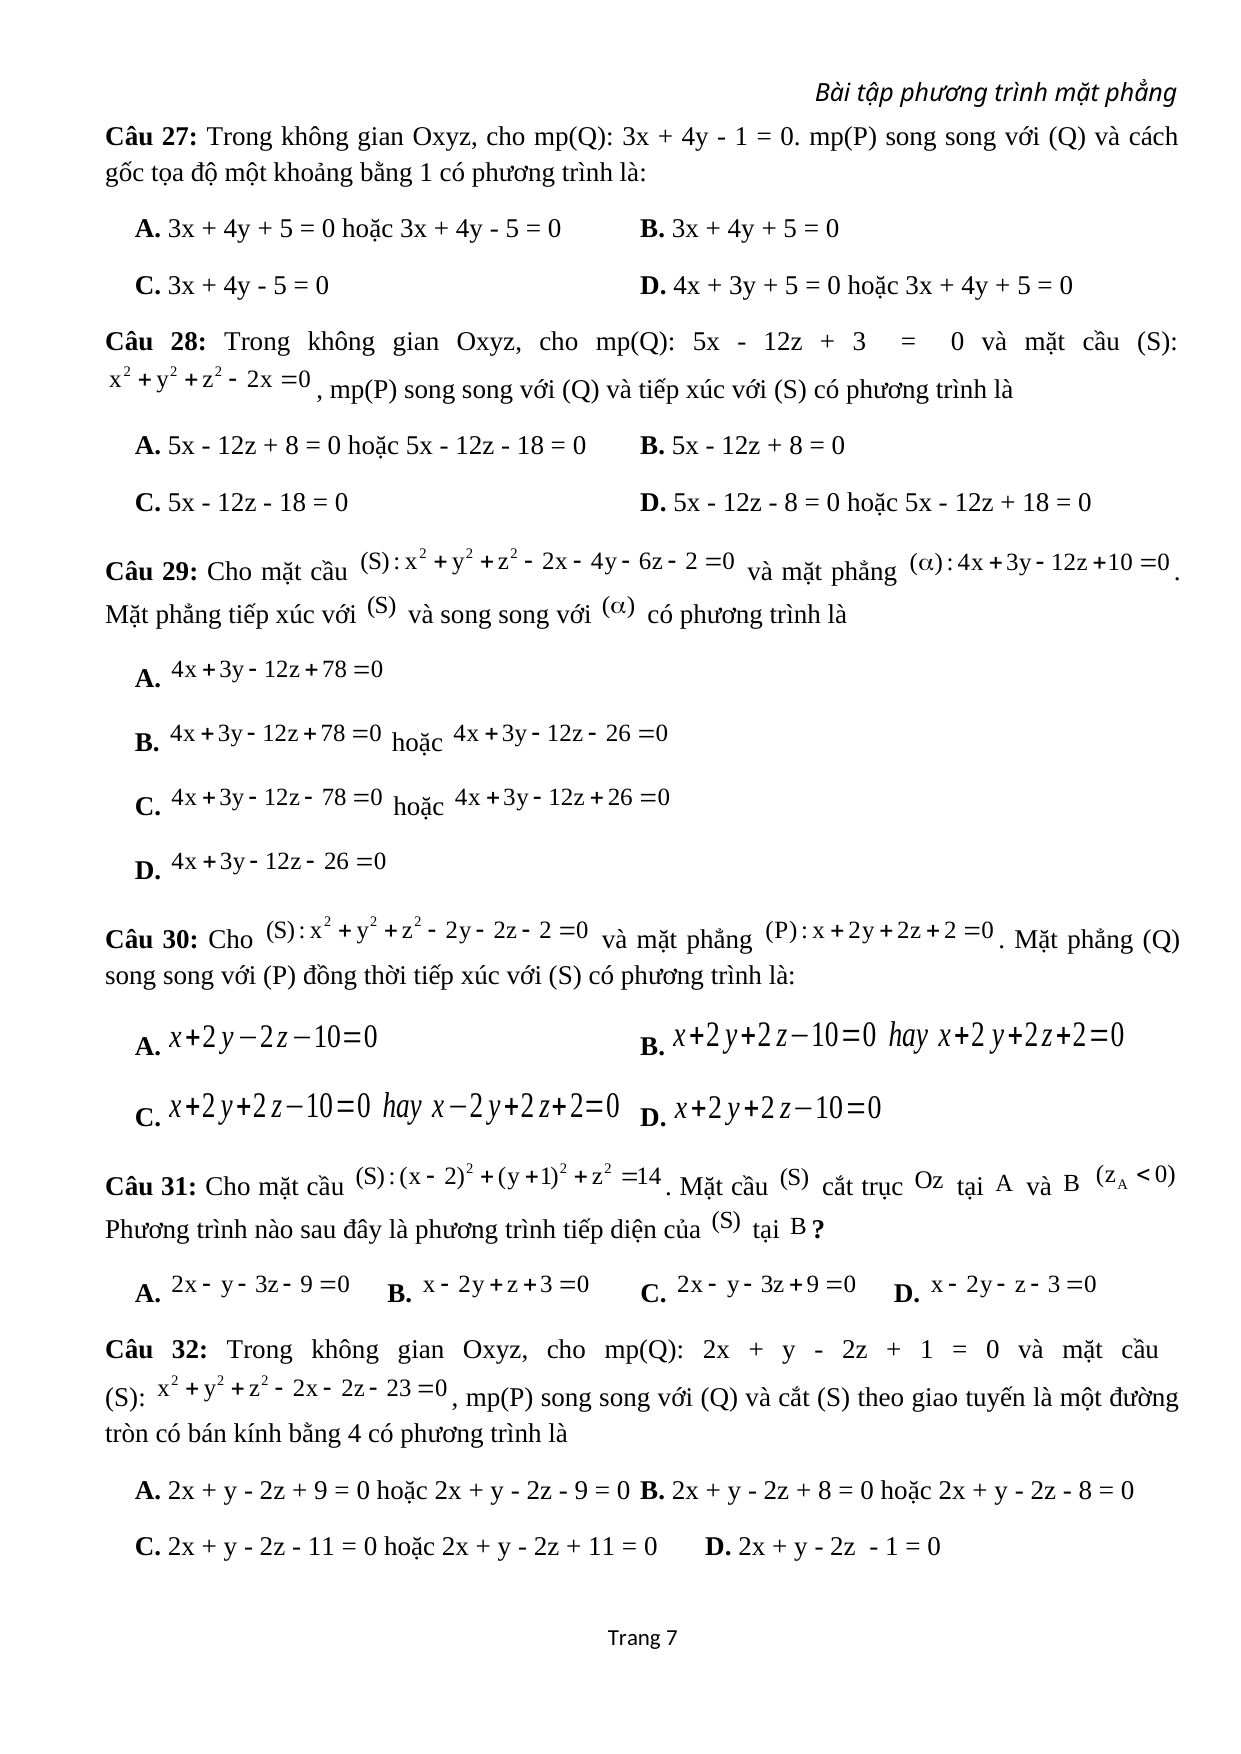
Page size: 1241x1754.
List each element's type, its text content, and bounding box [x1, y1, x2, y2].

text Câu 28: Trong không gian Oxyz, cho mp(Q): 5x - 12z + 3 = 0 và mặt cầu (S): , mp(P) song song với (Q) và tiếp xúc với (S) có phương trình là [105, 325, 1180, 404]
text A. 3x + 4y + 5 = 0 hoặc 3x + 4y - 5 = 0 B. 3x + 4y + 5 = 0 [105, 212, 1180, 243]
text A. B. C. D. [105, 1269, 1180, 1308]
text D. [105, 847, 1180, 885]
text Câu 27: Trong không gian Oxyz, cho mp(Q): 3x + 4y - 1 = 0. mp(P) song song với (Q) và cách gốc tọa độ một khoảng bằng 1 có phương trình là: [105, 120, 1180, 187]
text A. [105, 654, 1180, 693]
text C. 5x - 12z - 18 = 0 D. 5x - 12z - 8 = 0 hoặc 5x - 12z + 18 = 0 [105, 486, 1180, 517]
text Câu 31: Cho mặt cầu . Mặt cầu cắt trục tại và Phương trình nào sau đây là phương trình tiếp diện của tại ? [105, 1158, 1180, 1244]
text A. B. [105, 1015, 1180, 1061]
text C. 3x + 4y - 5 = 0 D. 4x + 3y + 5 = 0 hoặc 3x + 4y + 5 = 0 [105, 269, 1180, 300]
text A. 2x + y - 2z + 9 = 0 hoặc 2x + y - 2z - 9 = 0 B. 2x + y - 2z + 8 = 0 hoặc 2x + y - 2z - 8 = 0 [105, 1474, 1180, 1505]
text A. 5x - 12z + 8 = 0 hoặc 5x - 12z - 18 = 0 B. 5x - 12z + 8 = 0 [105, 429, 1180, 461]
text B. hoặc [105, 719, 1180, 757]
text Câu 29: Cho mặt cầu và mặt phẳng . Mặt phẳng tiếp xúc với và song song với có phương trình là [105, 543, 1180, 629]
text Câu 32: Trong không gian Oxyz, cho mp(Q): 2x + y - 2z + 1 = 0 và mặt cầu (S): , mp(P) song song với (Q) và cắt (S) theo giao tuyến là một đường tròn có bán kính bằng 4 có phương trình là [105, 1334, 1180, 1448]
text C. 2x + y - 2z - 11 = 0 hoặc 2x + y - 2z + 11 = 0 D. 2x + y - 2z - 1 = 0 [105, 1530, 1180, 1562]
text C. hoặc [105, 783, 1180, 821]
text C. D. [105, 1086, 1180, 1132]
text Câu 30: Cho và mặt phẳng . Mặt phẳng (Q) song song với (P) đồng thời tiếp xúc với (S) có phương trình là: [105, 911, 1180, 990]
